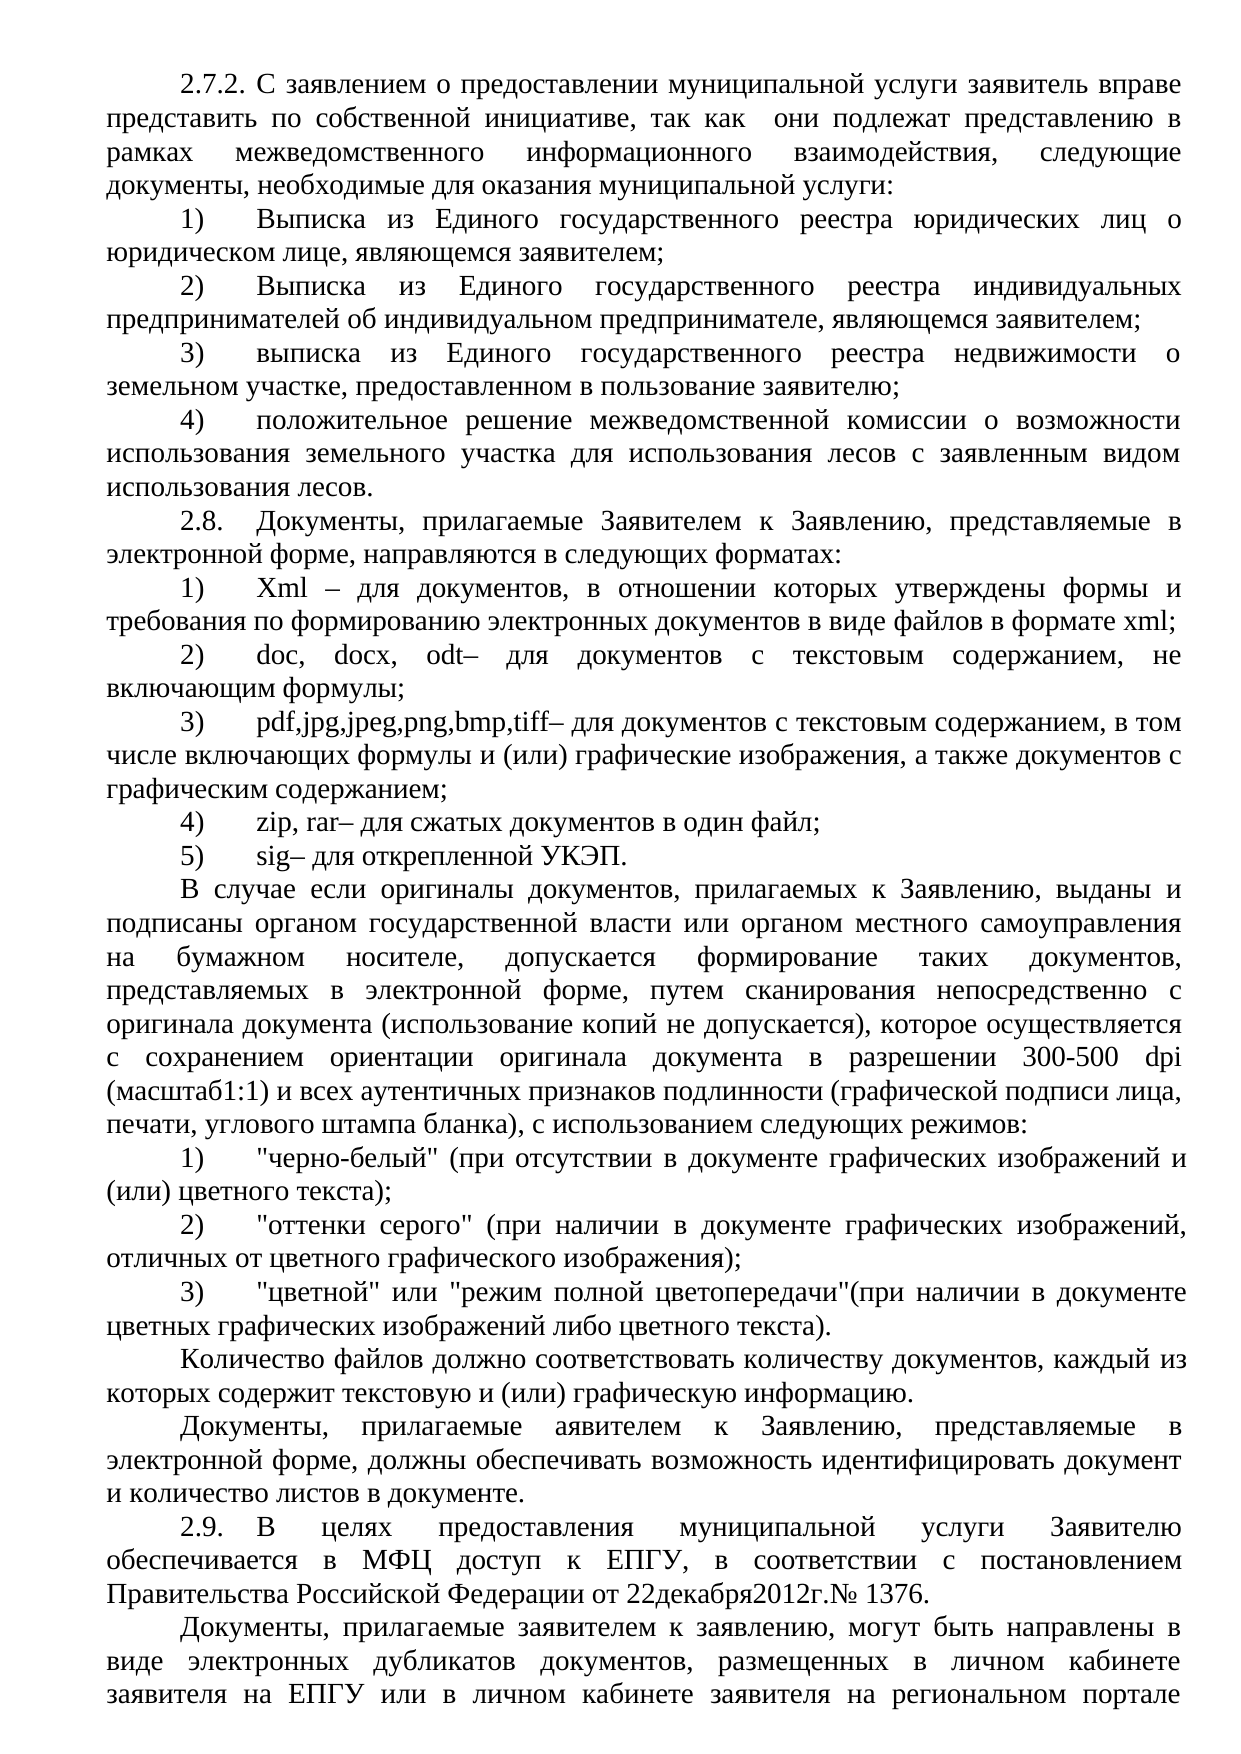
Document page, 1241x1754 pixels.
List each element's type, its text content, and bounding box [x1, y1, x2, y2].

text Документы, прилагаемые аявителем к Заявлению, представляемые в электронной форме, должны обеспечивать возможность идентифицировать документ и количество листов в документе. [106, 1408, 1182, 1509]
list выписка из Единого государственного реестра недвижимости о земельном участке, предоставленном в пользование заявителю; [106, 335, 1181, 402]
list В целях предоставления муниципальной услуги Заявителю обеспечивается в МФЦ доступ к ЕПГУ, в соответствии с постановлением Правительства Российской Федерации от 22декабря2012г.№ 1376. [106, 1509, 1182, 1609]
list "цветной" или "режим полной цветопередачи"(при наличии в документе цветных графических изображений либо цветного текста). [106, 1274, 1187, 1341]
list doc, docx, odt– для документов с текстовым содержанием, не включающим формулы; [106, 637, 1181, 704]
list Документы, прилагаемые Заявителем к Заявлению, представляемые в электронной форме, направляются в следующих форматах: [106, 503, 1182, 570]
list "оттенки серого" (при наличии в документе графических изображений, отличных от цветного графического изображения); [106, 1207, 1187, 1274]
text Количество файлов должно соответствовать количеству документов, каждый из которых содержит текстовую и (или) графическую информацию. [106, 1341, 1187, 1408]
list Выписка из Единого государственного реестра индивидуальных предпринимателей об индивидуальном предпринимателе, являющемся заявителем; [106, 268, 1181, 335]
list Выписка из Единого государственного реестра юридических лиц о юридическом лице, являющемся заявителем; [106, 201, 1182, 268]
list zip, rar– для сжатых документов в один файл; [106, 804, 1182, 838]
list С заявлением о предоставлении муниципальной услуги заявитель вправе представить по собственной инициативе, так как они подлежат представлению в рамках межведомственного информационного взаимодействия, следующие документы, необходимые для оказания муниципальной услуги: [106, 67, 1181, 201]
text В случае если оригиналы документов, прилагаемых к Заявлению, выданы и подписаны органом государственной власти или органом местного самоуправления на бумажном носителе, допускается формирование таких документов, представляемых в электронной форме, путем сканирования непосредственно с оригинала документа (использование копий не допускается), которое осуществляется с сохранением ориентации оригинала документа в разрешении 300-500 dpi (масштаб1:1) и всех аутентичных признаков подлинности (графической подписи лица, печати, углового штампа бланка), с использованием следующих режимов: [106, 872, 1182, 1140]
list "черно-белый" (при отсутствии в документе графических изображений и (или) цветного текста); [106, 1140, 1187, 1207]
list положительное решение межведомственной комиссии о возможности использования земельного участка для использования лесов с заявленным видом использования лесов. [106, 402, 1181, 503]
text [106, 1609, 1182, 1710]
list Xml – для документов, в отношении которых утверждены формы и требования по формированию электронных документов в виде файлов в формате xml; [106, 570, 1181, 637]
list pdf,jpg,jpeg,png,bmp,tiff– для документов с текстовым содержанием, в том числе включающих формулы и (или) графические изображения, а также документов с графическим содержанием; [106, 704, 1182, 804]
list sig– для открепленной УКЭП. [106, 838, 1182, 872]
